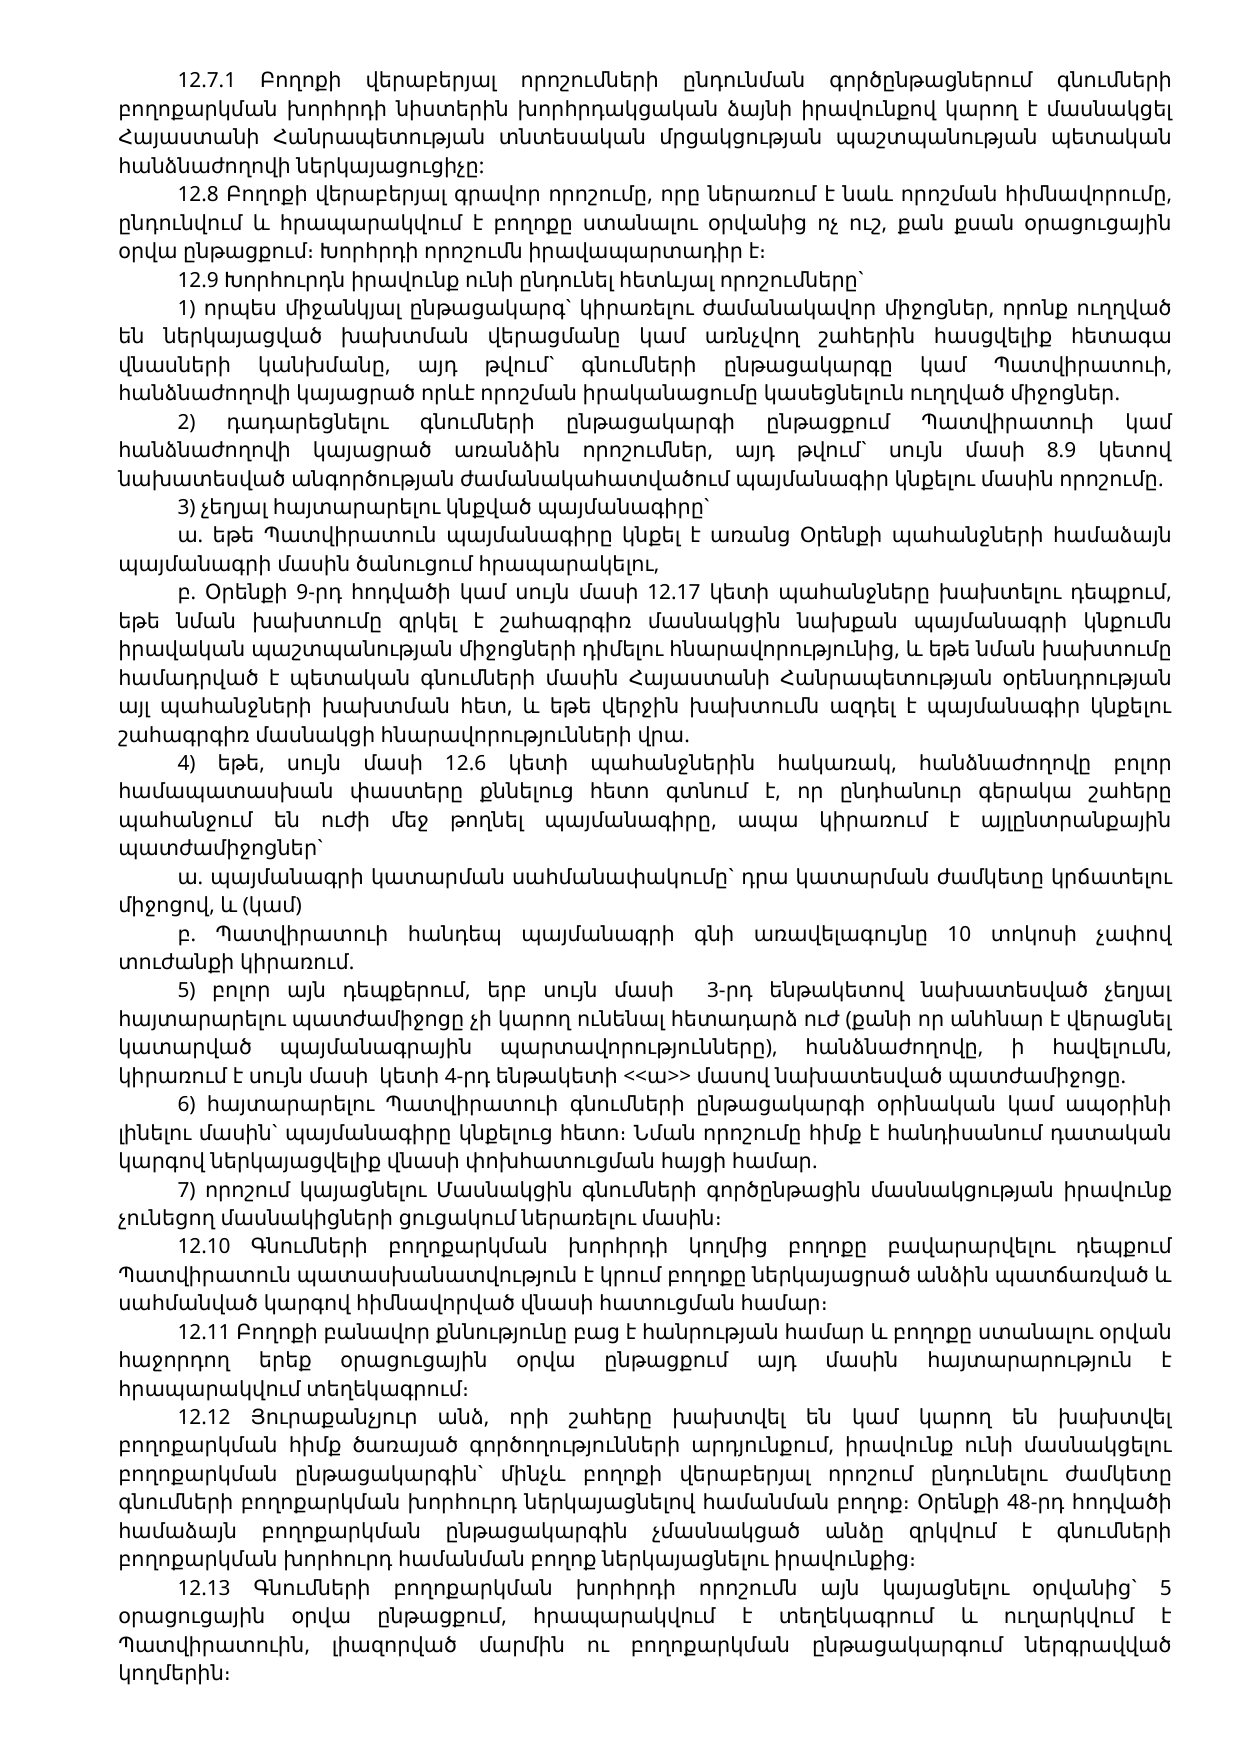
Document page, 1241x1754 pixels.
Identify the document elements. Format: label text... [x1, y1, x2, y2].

text 12.8 Բողոքի վերաբերյալ գրավոր որոշումը, որը ներառում է նաև որոշման հիմնավորումը, ընդունվում և հրապարակվում է բողոքը ստանալու օրվանից ոչ ուշ, քան քսան օրացուցային օրվա ընթացքում։ Խորհրդի որոշումն իրավապարտադիր է։ [118, 179, 1172, 265]
text 2) դադարեցնելու գնումների ընթացակարգի ընթացքում Պատվիրատուի կամ հանձնաժողովի կայացրած առանձին որոշումներ, այդ թվում` սույն մասի 8.9 կետով նախատեսված անգործության ժամանակահատվածում պայմանագիր կնքելու մասին որոշումը. [118, 407, 1172, 492]
text 12.12 Յուրաքանչյուր անձ, որի շահերը խախտվել են կամ կարող են խախտվել բողոքարկման հիմք ծառայած գործողությունների արդյունքում, իրավունք ունի մասնակցելու բողոքարկման ընթացակարգին` մինչև բողոքի վերաբերյալ որոշում ընդունելու ժամկետը գնումների բողոքարկման խորհուրդ ներկայացնելով համանման բողոք։ Օրենքի 48-րդ հոդվածի համաձայն բողոքարկման ընթացակարգին չմասնակցած անձը զրկվում է գնումների բողոքարկման խորհուրդ համանման բողոք ներկայացնելու իրավունքից։ [118, 1402, 1172, 1573]
text 12.11 Բողոքի բանավոր քննությունը բաց է հանրության համար և բողոքը ստանալու օրվան հաջորդող երեք օրացուցային օրվա ընթացքում այդ մասին հայտարարություն է հրապարակվում տեղեկագրում։ [118, 1317, 1172, 1402]
text 12.9 Խորհուրդն իրավունք ունի ընդունել հետևյալ որոշումները` [118, 265, 1172, 293]
text 1) որպես միջանկյալ ընթացակարգ` կիրառելու ժամանակավոր միջոցներ, որոնք ուղղված են ներկայացված խախտման վերացմանը կամ առնչվող շահերին հասցվելիք հետագա վնասների կանխմանը, այդ թվում` գնումների ընթացակարգը կամ Պատվիրատուի, հանձնաժողովի կայացրած որևէ որոշման իրականացումը կասեցնելուն ուղղված միջոցներ. [118, 293, 1172, 407]
text 4) եթե, սույն մասի 12.6 կետի պահանջներին հակառակ, հանձնաժողովը բոլոր համապատասխան փաստերը քննելուց հետո գտնում է, որ ընդհանուր գերակա շահերը պահանջում են ուժի մեջ թողնել պայմանագիրը, ապա կիրառում է այլընտրանքային պատժամիջոցներ` [118, 748, 1172, 862]
text բ. Պատվիրատուի հանդեպ պայմանագրի գնի առավելագույնը 10 տոկոսի չափով տուժանքի կիրառում. [118, 919, 1172, 976]
text 7) որոշում կայացնելու Մասնակցին գնումների գործընթացին մասնակցության իրավունք չունեցող մասնակիցների ցուցակում ներառելու մասին։ [118, 1175, 1172, 1232]
text բ. Օրենքի 9-րդ հոդվածի կամ սույն մասի 12.17 կետի պահանջները խախտելու դեպքում, եթե նման խախտումը զրկել է շահագրգիռ մասնակցին նախքան պայմանագրի կնքումն իրավական պաշտպանության միջոցների դիմելու հնարավորությունից, և եթե նման խախտումը համադրված է պետական գնումների մասին Հայաստանի Հանրապետության օրենսդրության այլ պահանջների խախտման հետ, և եթե վերջին խախտումն ազդել է պայմանագիր կնքելու շահագրգիռ մասնակցի հնարավորությունների վրա. [118, 577, 1172, 748]
text 12.13 Գնումների բողոքարկման խորհրդի որոշումն այն կայացնելու օրվանից` 5 օրացուցային օրվա ընթացքում, հրապարակվում է տեղեկագրում և ուղարկվում է Պատվիրատուին, լիազորված մարմին ու բողոքարկման ընթացակարգում ներգրավված կողմերին։ [118, 1573, 1172, 1687]
text 3) չեղյալ հայտարարելու կնքված պայմանագիրը` [118, 492, 1172, 521]
text ա. եթե Պատվիրատուն պայմանագիրը կնքել է առանց Օրենքի պահանջների համաձայն պայմանագրի մասին ծանուցում հրապարակելու, [118, 521, 1172, 577]
text 5) բոլոր այն դեպքերում, երբ սույն մասի 3-րդ ենթակետով նախատեսված չեղյալ հայտարարելու պատժամիջոցը չի կարող ունենալ հետադարձ ուժ (քանի որ անհնար է վերացնել կատարված պայմանագրային պարտավորությունները), հանձնաժողովը, ի հավելումն, կիրառում է սույն մասի կետի 4-րդ ենթակետի <<ա>> մասով նախատեսված պատժամիջոցը. [118, 976, 1172, 1089]
text 12.10 Գնումների բողոքարկման խորհրդի կողմից բողոքը բավարարվելու դեպքում Պատվիրատուն պատասխանատվություն է կրում բողոքը ներկայացրած անձին պատճառված և սահմանված կարգով հիմնավորված վնասի հատուցման համար։ [118, 1232, 1172, 1317]
text 6) հայտարարելու Պատվիրատուի գնումների ընթացակարգի օրինական կամ ապօրինի լինելու մասին` պայմանագիրը կնքելուց հետո։ Նման որոշումը հիմք է հանդիսանում դատական կարգով ներկայացվելիք վնասի փոխհատուցման հայցի համար. [118, 1089, 1172, 1175]
text 12.7.1 Բողոքի վերաբերյալ որոշումների ընդունման գործընթացներում գնումների բողոքարկման խորհրդի նիստերին խորհրդակցական ձայնի իրավունքով կարող է մասնակցել Հայաստանի Հանրապետության տնտեսական մրցակցության պաշտպանության պետական հանձնաժողովի ներկայացուցիչը: [118, 66, 1172, 179]
text ա. պայմանագրի կատարման սահմանափակումը` դրա կատարման ժամկետը կրճատելու միջոցով, և (կամ) [118, 862, 1172, 919]
